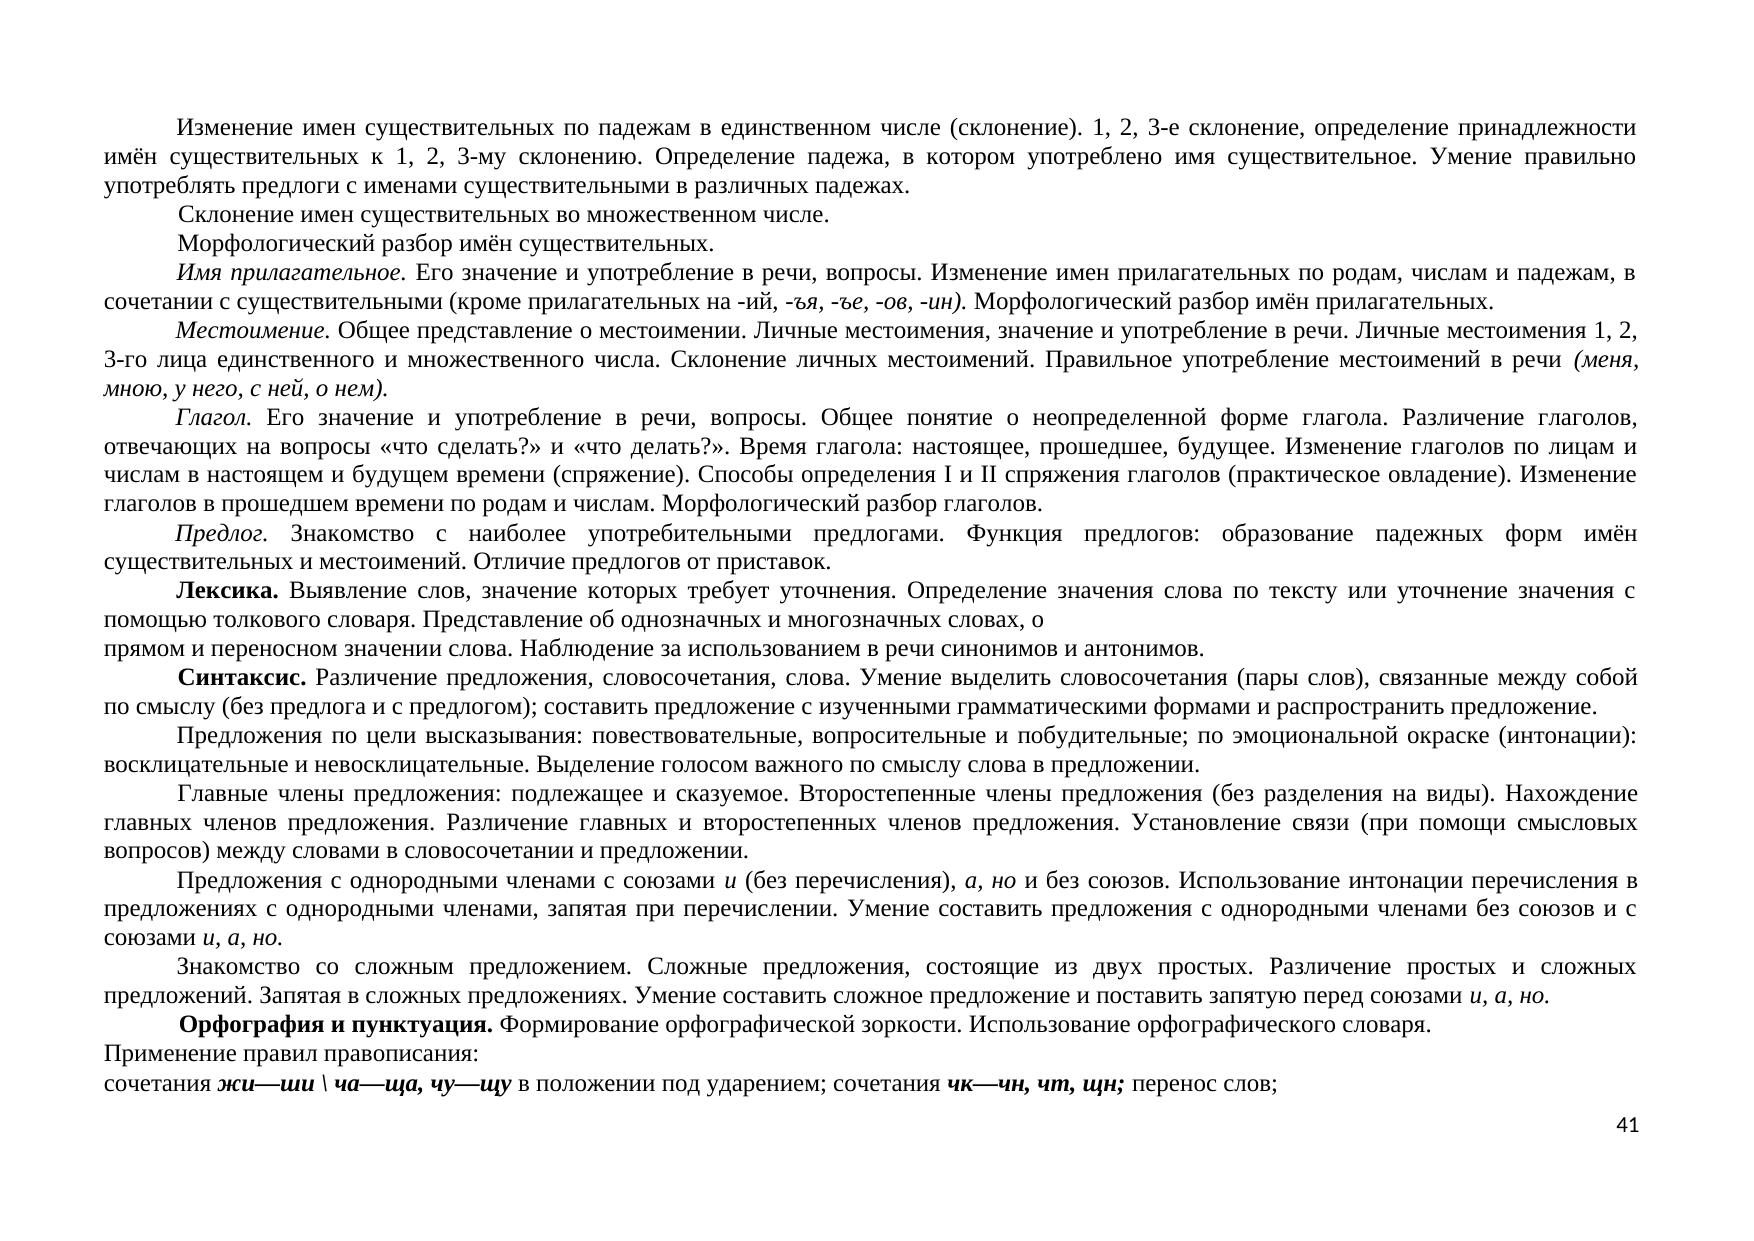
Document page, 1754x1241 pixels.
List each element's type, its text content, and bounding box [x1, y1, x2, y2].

text Главные члены предложения: подлежащее и сказуемое. Второстепенные члены предложения (без разделения на виды). Нахождение главных членов предложения. Различение главных и второстепенных членов предложения. Установление связи (при помощи смысловых вопросов) между словами в словосочетании и предложении. [103, 778, 1639, 864]
text Изменение имен существительных по падежам в единственном числе (склонение). 1, 2, 3-е склонение, определение принадлежности имён существительных к 1, 2, 3-му склонению. Определение падежа, в котором употреблено имя существительное. Умение правильно употреблять предлоги с именами существительными в различных падежах. [103, 112, 1638, 199]
text Знакомство со сложным предложением. Сложные предложения, состоящие из двух простых. Различение простых и сложных предложений. Запятая в сложных предложениях. Умение составить сложное предложение и поставить запятую перед союзами и, а, но. [103, 951, 1639, 1008]
text Синтаксис. Различение предложения, словосочетания, слова. Умение выделить словосочетания (пары слов), связанные между собой по смыслу (без предлога и с предлогом); составить предложение с изученными грамматическими формами и распространить предложение. [103, 662, 1639, 720]
text Морфологический разбор имён существительных. [177, 228, 1639, 257]
text Предложения по цели высказывания: повествовательные, вопросительные и побудительные; по эмоциональной окраске (интонации): восклицательные и невосклицательные. Выделение голосом важного по смыслу слова в предложении. [103, 720, 1639, 777]
text Местоимение. Общее представление о местоимении. Личные местоимения, значение и употребление в речи. Личные местоимения 1, 2, 3-го лица единственного и множественного числа. Склонение личных местоимений. Правильное употребление местоимений в речи (меня, мною, у него, с ней, о нем). [103, 315, 1639, 402]
text сочетания жи—ши \ ча—ща, чу—щу в положении под ударением; сочетания чк—чн, чт, щн; перенос слов; [103, 1068, 1639, 1097]
text Применение правил правописания: [103, 1038, 1639, 1067]
text Предложения с однородными членами с союзами и (без перечисления), а, но и без союзов. Использование интонации перечисления в предложениях с однородными членами, запятая при перечислении. Умение составить предложения с однородными членами без союзов и с союзами и, а, но. [103, 865, 1639, 951]
text Лексика. Выявление слов, значение которых требует уточнения. Определение значения слова по тексту или уточнение значения с помощью толкового словаря. Представление об однозначных и многозначных словах, о [103, 576, 1638, 633]
text Склонение имен существительных во множественном числе. [178, 199, 1639, 228]
text Имя прилагательное. Его значение и употребление в речи, вопросы. Изменение имен прилагательных по родам, числам и падежам, в сочетании с существительными (кроме прилагательных на -ий, -ъя, -ъе, -ов, -ин). Морфологический разбор имён прилагательных. [103, 257, 1638, 315]
text прямом и переносном значении слова. Наблюдение за использованием в речи синонимов и антонимов. [103, 633, 1639, 662]
text Глагол. Его значение и употребление в речи, вопросы. Общее понятие о неопределенной форме глагола. Различение глаголов, отвечающих на вопросы «что сделать?» и «что делать?». Время глагола: настоящее, прошедшее, будущее. Изменение глаголов по лицам и числам в настоящем и будущем времени (спряжение). Способы определения I и II спряжения глаголов (практическое овладение). Изменение глаголов в прошедшем времени по родам и числам. Морфологический разбор глаголов. [103, 402, 1639, 517]
text Предлог. Знакомство с наиболее употребительными предлогами. Функция предлогов: образование падежных форм имён существительных и местоимений. Отличие предлогов от приставок. [103, 518, 1639, 575]
text Орфография и пунктуация. Формирование орфографической зоркости. Использование орфографического словаря. [103, 1009, 1638, 1038]
